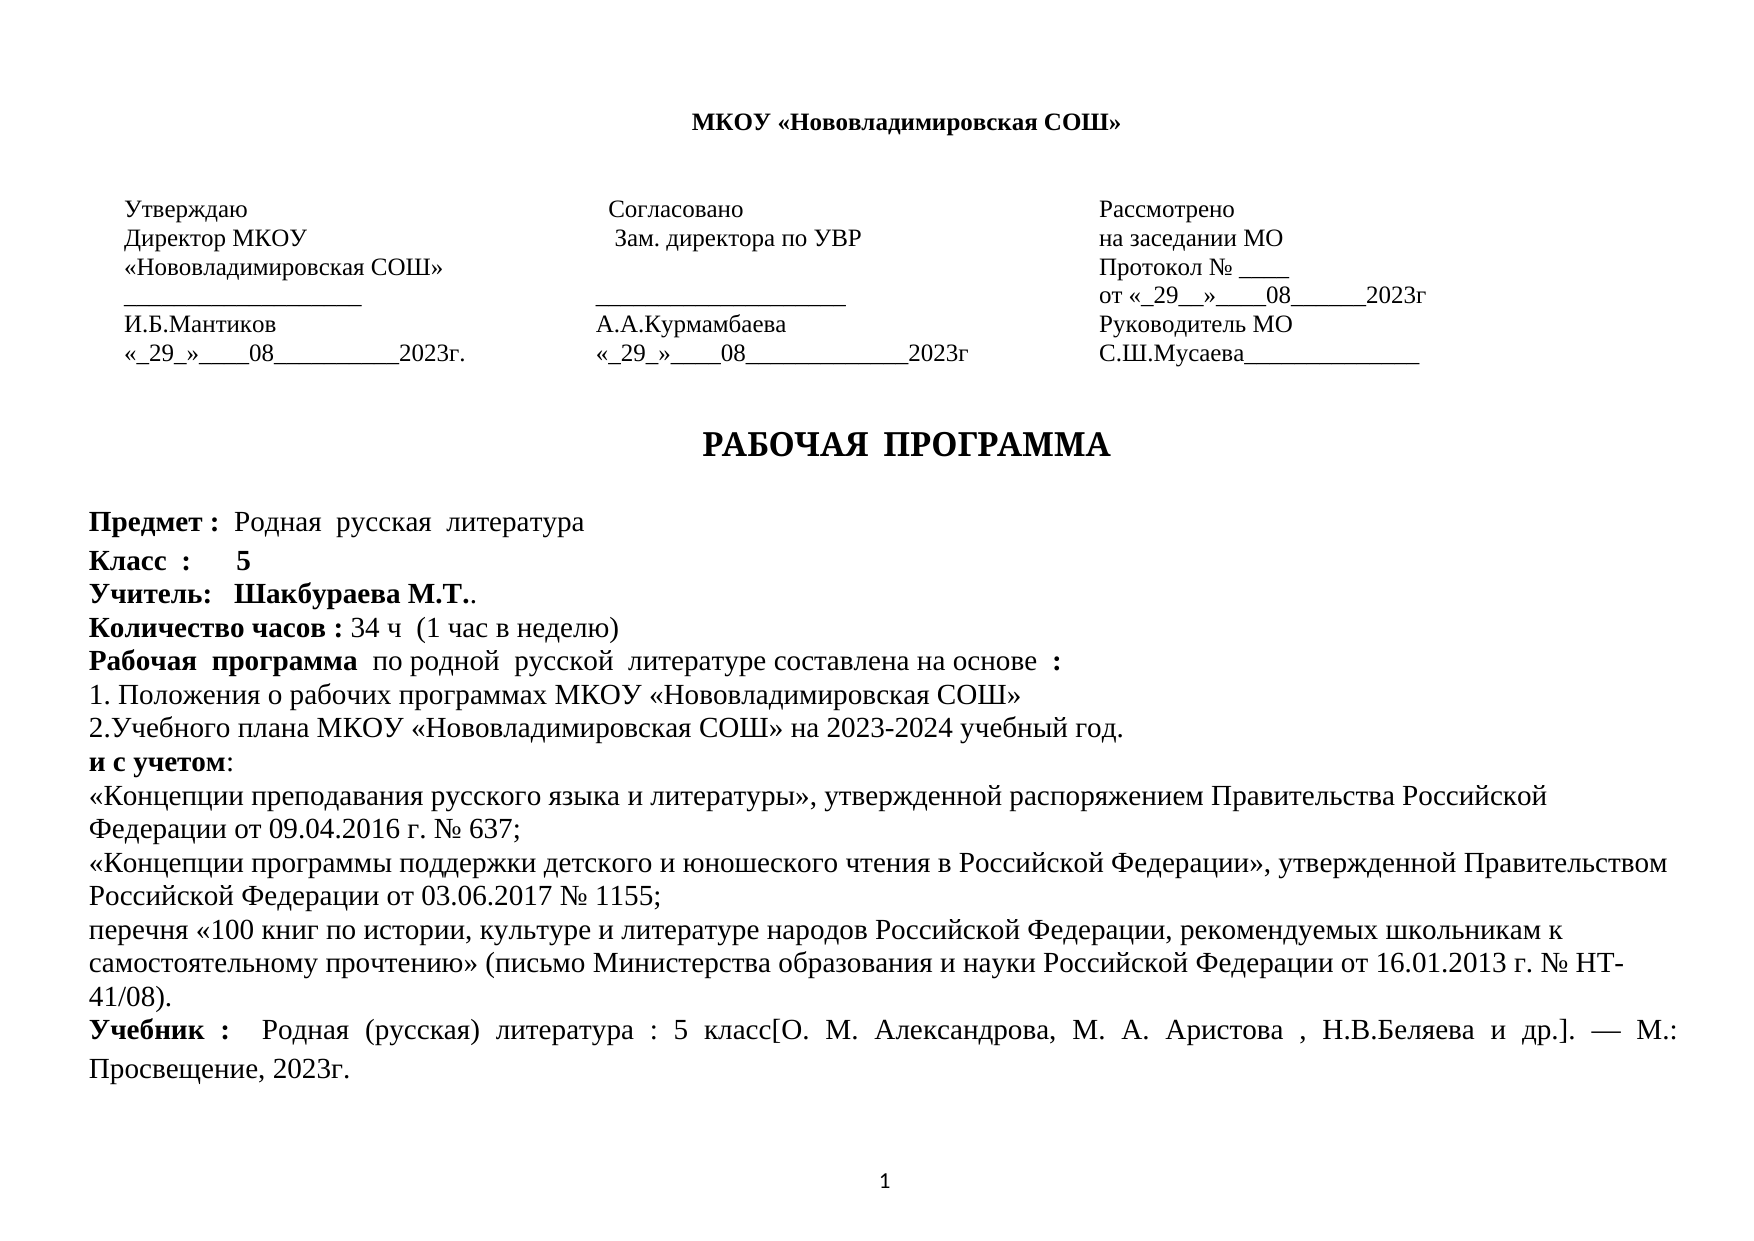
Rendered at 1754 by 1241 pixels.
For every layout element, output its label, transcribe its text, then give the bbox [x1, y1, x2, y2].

text 1. Положения о рабочих программах МКОУ «Нововладимировская СОШ» [89, 677, 1680, 711]
text Предмет : Родная русская литература [89, 504, 1680, 538]
text Учебник : Родная (русская) литература : 5 класс[О. М. Александрова, М. А. Аристова , Н.В.Беляева и др.]. — М.: Просвещение, 2023г. [89, 1012, 1680, 1084]
table_header Утверждаю Директор МКОУ «Нововладимировская СОШ» ___________________ И.Б.Мантиков «_29_»____08__________2023г. [118, 189, 590, 372]
text и с учетом: [89, 744, 1680, 778]
text 2.Учебного плана МКОУ «Нововладимировская СОШ» на 2023-2024 учебный год. [89, 711, 1680, 744]
text «Концепции преподавания русского языка и литературы», утвержденной распоряжением Правительства Российской Федерации от 09.04.2016 г. № 637; [89, 778, 1680, 845]
table_header Согласовано Зам. директора по УВР ____________________ А.А.Курмамбаева «_29_»____08_____________2023г [590, 189, 1062, 372]
text Количество часов : 34 ч (1 час в неделю) [89, 610, 1680, 643]
text РАБОЧАЯ ПРОГРАММА [89, 426, 1680, 464]
text Учитель: Шакбураева М.Т.. [89, 576, 1680, 610]
text МКОУ «Нововладимировская СОШ» [89, 107, 1724, 136]
text «Концепции программы поддержки детского и юношеского чтения в Российской Федерации», утвержденной Правительством Российской Федерации от 03.06.2017 № 1155; [89, 845, 1680, 912]
text Рабочая программа по родной русской литературе составлена на основе : [89, 643, 1680, 677]
text перечня «100 книг по истории, культуре и литературе народов Российской Федерации, рекомендуемых школьникам к самостоятельному прочтению» (письмо Министерства образования и науки Российской Федерации от 16.01.2013 г. № НТ- 41/08). [89, 912, 1680, 1012]
text Класс : 5 [89, 543, 1680, 576]
table_header Рассмотрено на заседании МО Протокол № ____ от «_29__»____08______2023г Руководитель МО С.Ш.Мусаева______________ [1062, 189, 1534, 372]
